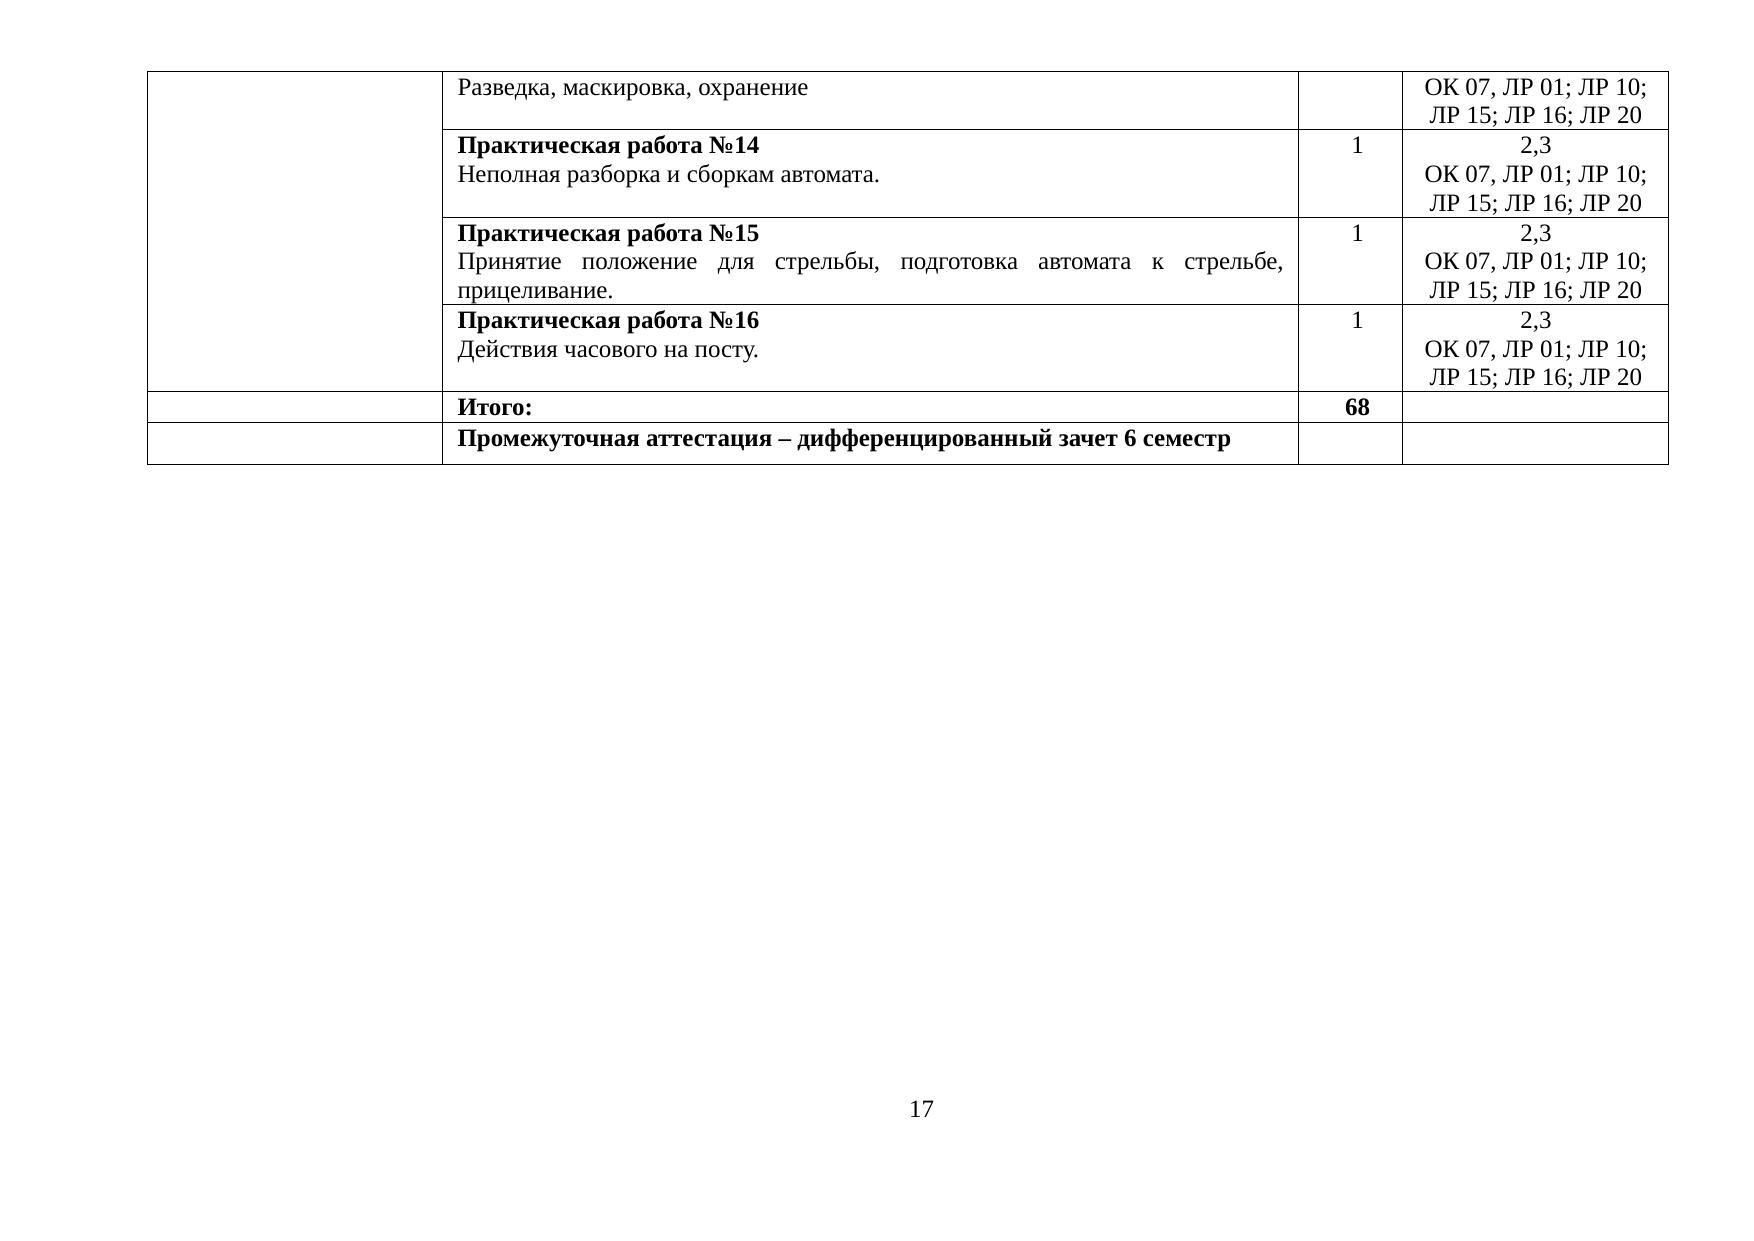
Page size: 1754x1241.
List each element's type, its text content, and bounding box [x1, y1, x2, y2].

table_cell 1 [1299, 72, 1402, 129]
table_cell [148, 423, 442, 464]
table_cell [148, 392, 442, 422]
table_cell Промежуточная аттестация – дифференцированный зачет 6 семестр [443, 423, 1298, 464]
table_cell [1403, 130, 1668, 217]
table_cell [1403, 72, 1668, 129]
table_cell [1403, 423, 1668, 464]
table_cell 2,3 ОК 07, ЛР 01; ЛР 10; ЛР 15; ЛР 16; ЛР 20 [1403, 218, 1668, 304]
table_cell Практическая работа №16 Действия часового на посту. [443, 305, 1298, 391]
table_cell 2,3 ОК 07, ЛР 01; ЛР 10; ЛР 15; ЛР 16; ЛР 20 [1403, 305, 1668, 391]
table_cell Практическая работа №14 Неполная разборка и сборкам автомата. [443, 130, 1298, 217]
table_cell Итого: [443, 392, 1298, 422]
table_cell 1 [1299, 218, 1402, 304]
table_cell 1 [1299, 305, 1402, 391]
table_cell [1403, 392, 1668, 422]
table_cell Практическая работа №15 Принятие положение для стрельбы, подготовка автомата к стрельбе, прицеливание. [443, 218, 1298, 304]
table_cell [1299, 423, 1402, 464]
table_cell 68 [1299, 392, 1402, 422]
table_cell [443, 72, 1298, 129]
table_cell 1 [1299, 130, 1402, 217]
